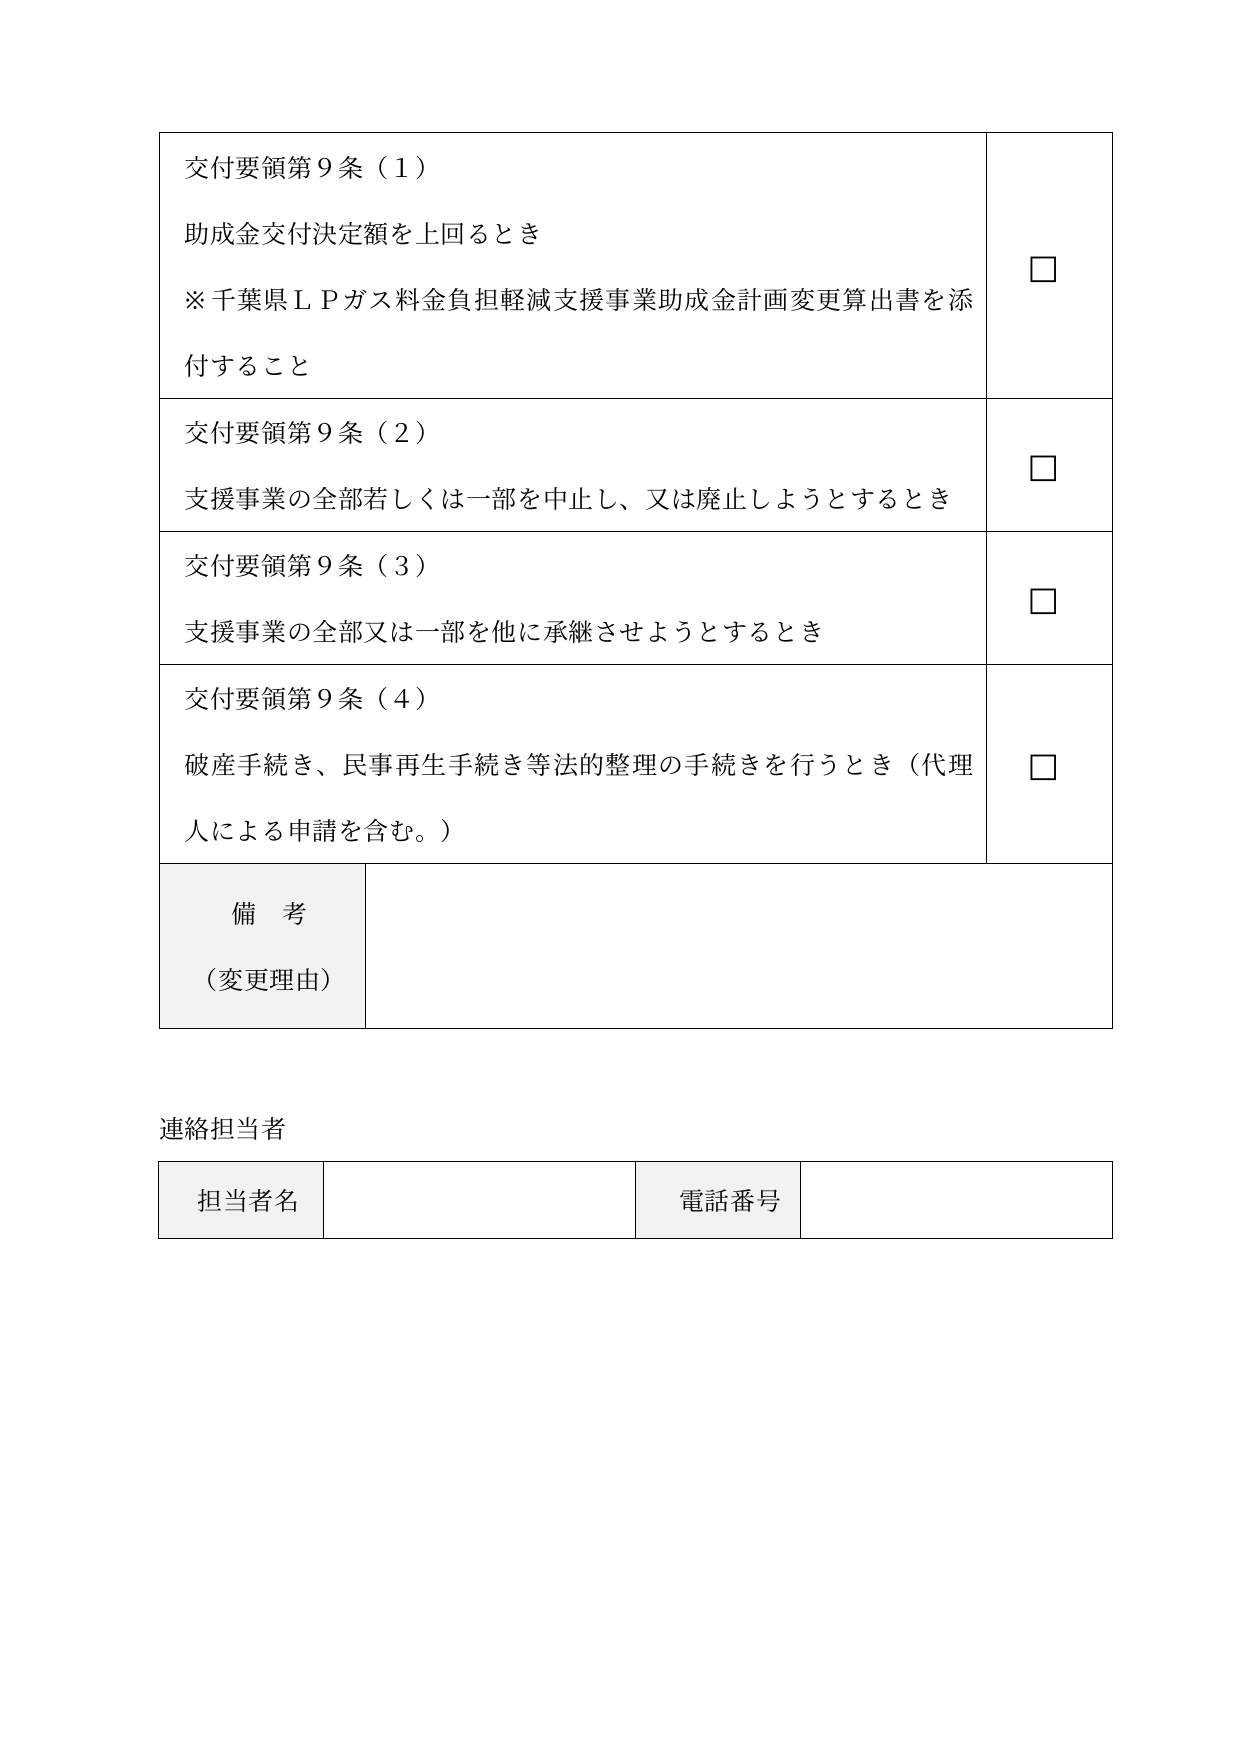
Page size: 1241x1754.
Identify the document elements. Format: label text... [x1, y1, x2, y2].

table_cell 交付要領第９条（１） 助成金交付決定額を上回るとき ※千葉県ＬＰガス料金負担軽減支援事業助成金計画変更算出書を添付すること [160, 133, 986, 397]
table_header 担当者名 [159, 1162, 323, 1238]
table_header 電話番号 [636, 1162, 800, 1238]
table_cell □ [987, 399, 1112, 531]
table_header [801, 1162, 1112, 1238]
table_cell 交付要領第９条（３） 支援事業の全部又は一部を他に承継させようとするとき [160, 532, 986, 664]
table_cell □ [987, 532, 1112, 664]
table_cell □ [987, 133, 1112, 397]
table_cell 備 考 （変更理由） [160, 864, 365, 1028]
table_cell 交付要領第９条（２） 支援事業の全部若しくは一部を中止し、又は廃止しようとするとき [160, 399, 986, 531]
table_cell [366, 864, 1112, 1028]
table_header [324, 1162, 635, 1238]
text 連絡担当者 [159, 1095, 1081, 1161]
table_cell 交付要領第９条（４） 破産手続き、民事再生手続き等法的整理の手続きを行うとき（代理人による申請を含む。） [160, 665, 986, 863]
table_cell □ [987, 665, 1112, 863]
